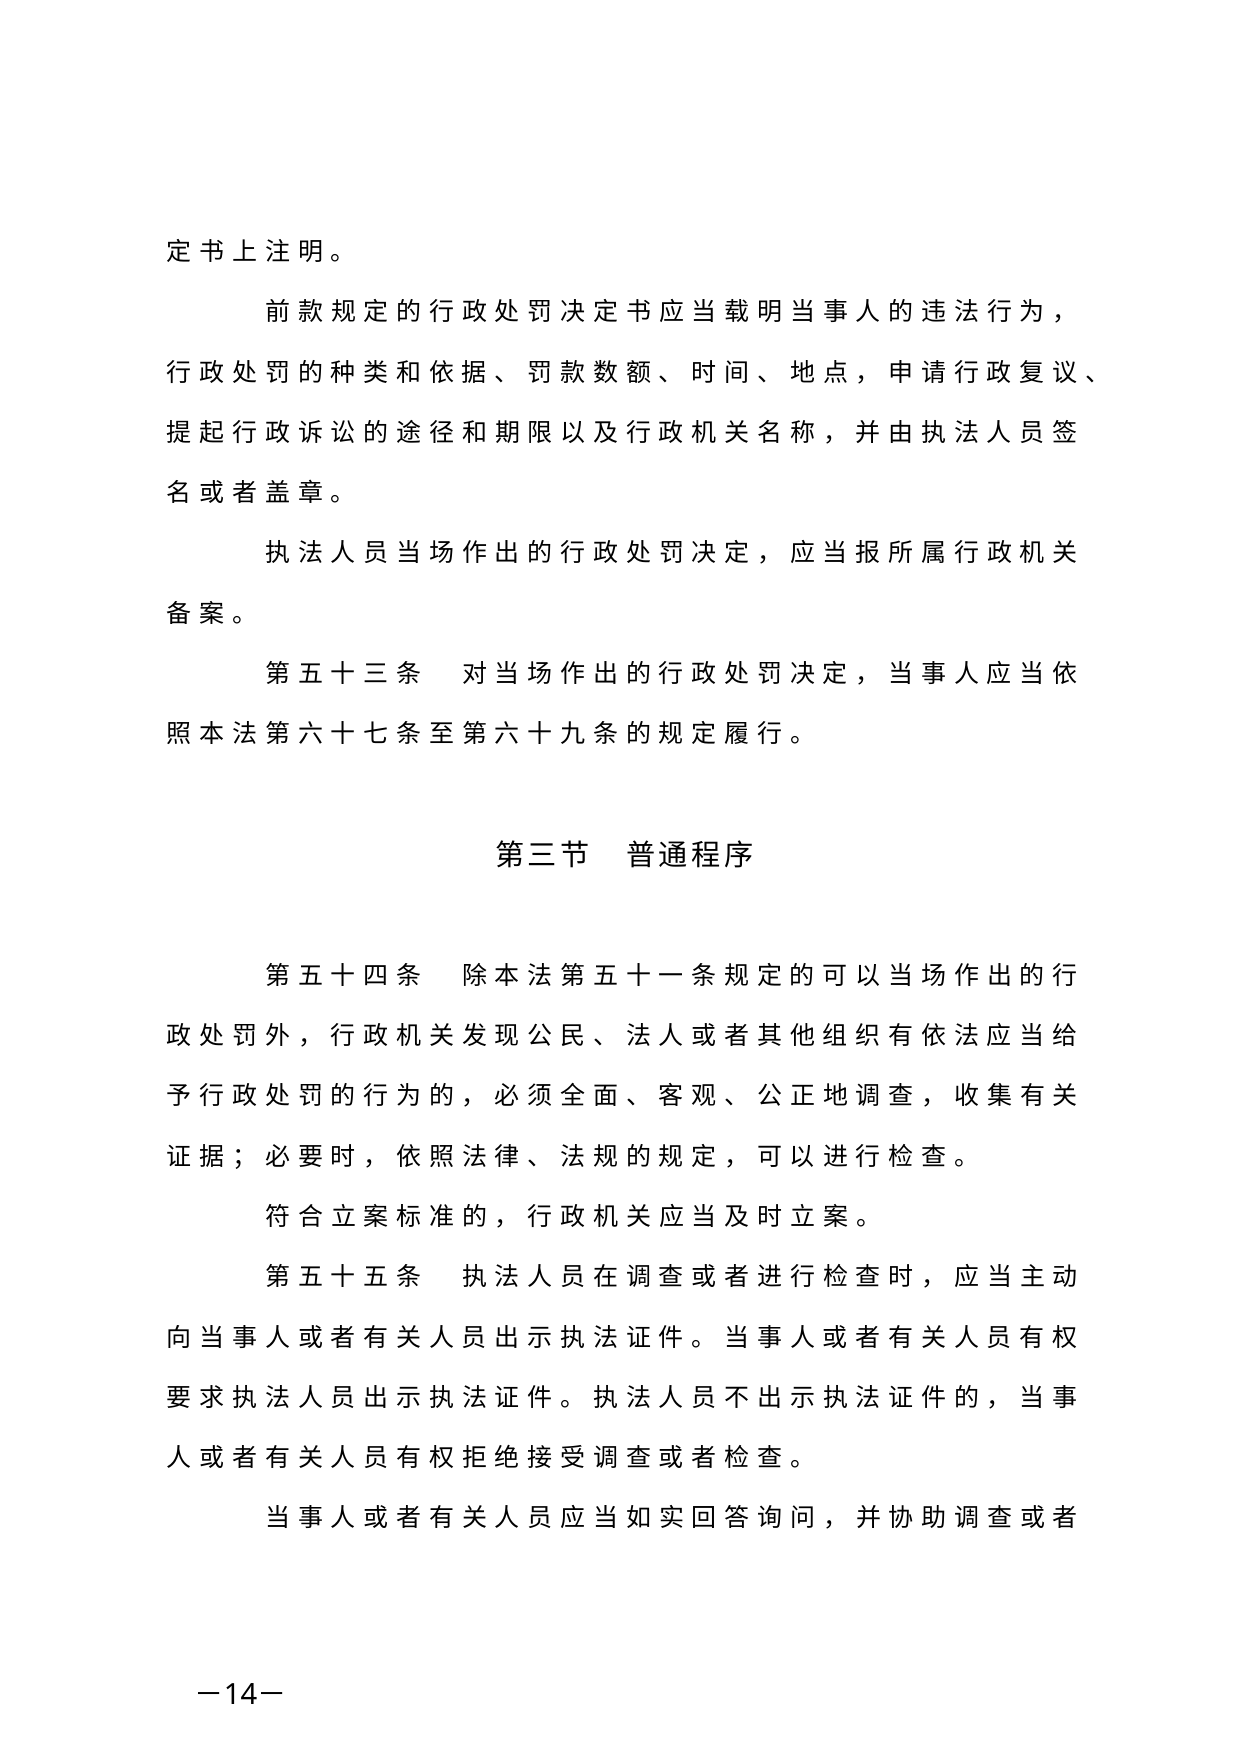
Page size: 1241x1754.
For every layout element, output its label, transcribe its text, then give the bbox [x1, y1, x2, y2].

text 第三节 普通程序 [167, 822, 1085, 883]
text 符合立案标准的，行政机关应当及时立案。 [167, 1184, 1085, 1245]
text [167, 219, 1085, 280]
text 第五十三条 对当场作出的行政处罚决定，当事人应当依照本法第六十七条至第六十九条的规定履行。 [167, 642, 1085, 762]
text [167, 1486, 1085, 1546]
text 第五十五条 执法人员在调查或者进行检查时，应当主动向当事人或者有关人员出示执法证件。当事人或者有关人员有权要求执法人员出示执法证件。执法人员不出示执法证件的，当事人或者有关人员有权拒绝接受调查或者检查。 [167, 1245, 1085, 1486]
text 执法人员当场作出的行政处罚决定，应当报所属行政机关备案。 [167, 521, 1085, 642]
text 第五十四条 除本法第五十一条规定的可以当场作出的行政处罚外，行政机关发现公民、法人或者其他组织有依法应当给予行政处罚的行为的，必须全面、客观、公正地调查，收集有关证据；必要时，依照法律、法规的规定，可以进行检查。 [167, 943, 1085, 1184]
text 前款规定的行政处罚决定书应当载明当事人的违法行为，行政处罚的种类和依据、罚款数额、时间、地点，申请行政复议、提起行政诉讼的途径和期限以及行政机关名称，并由执法人员签名或者盖章。 [167, 280, 1085, 521]
